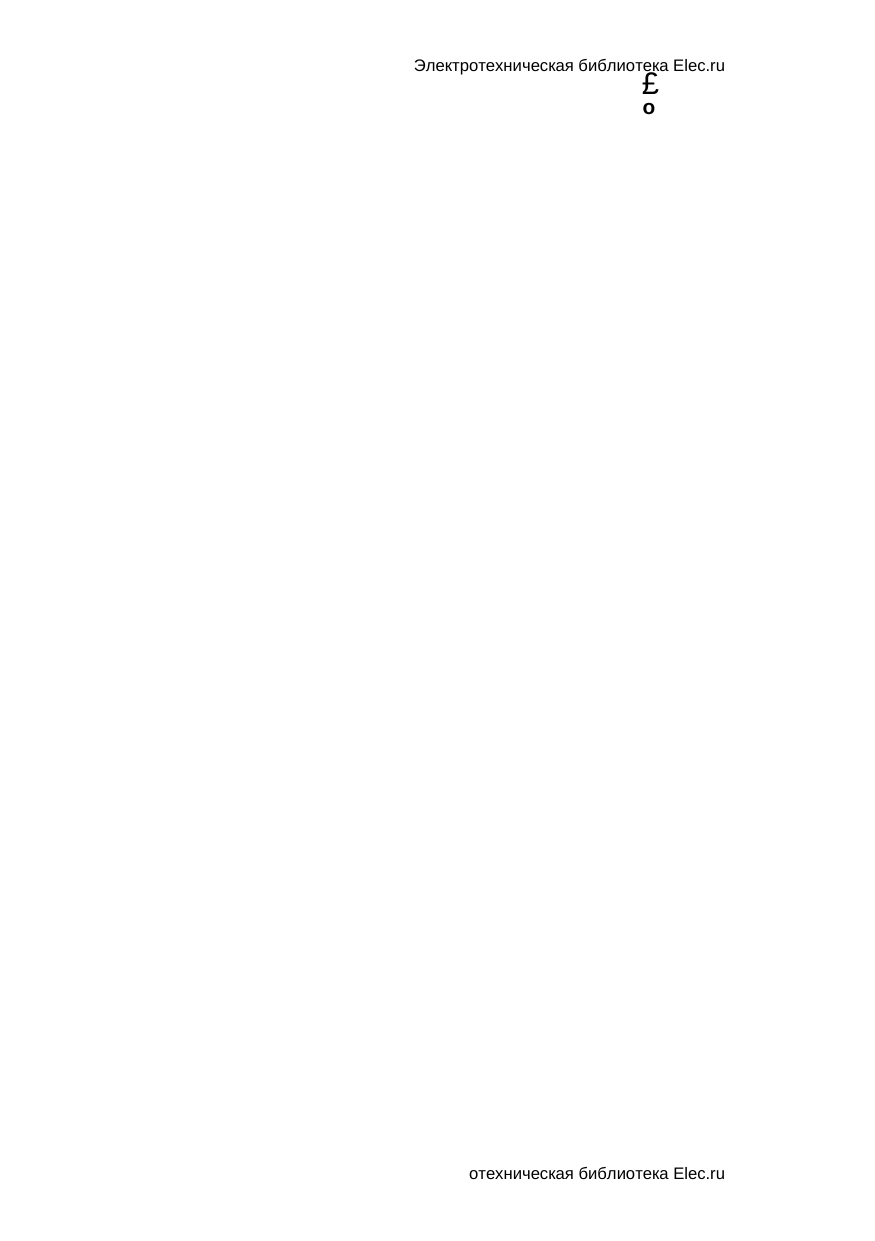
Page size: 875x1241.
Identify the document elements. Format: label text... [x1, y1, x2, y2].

text £ [0, 75, 659, 99]
text о [0, 99, 655, 118]
